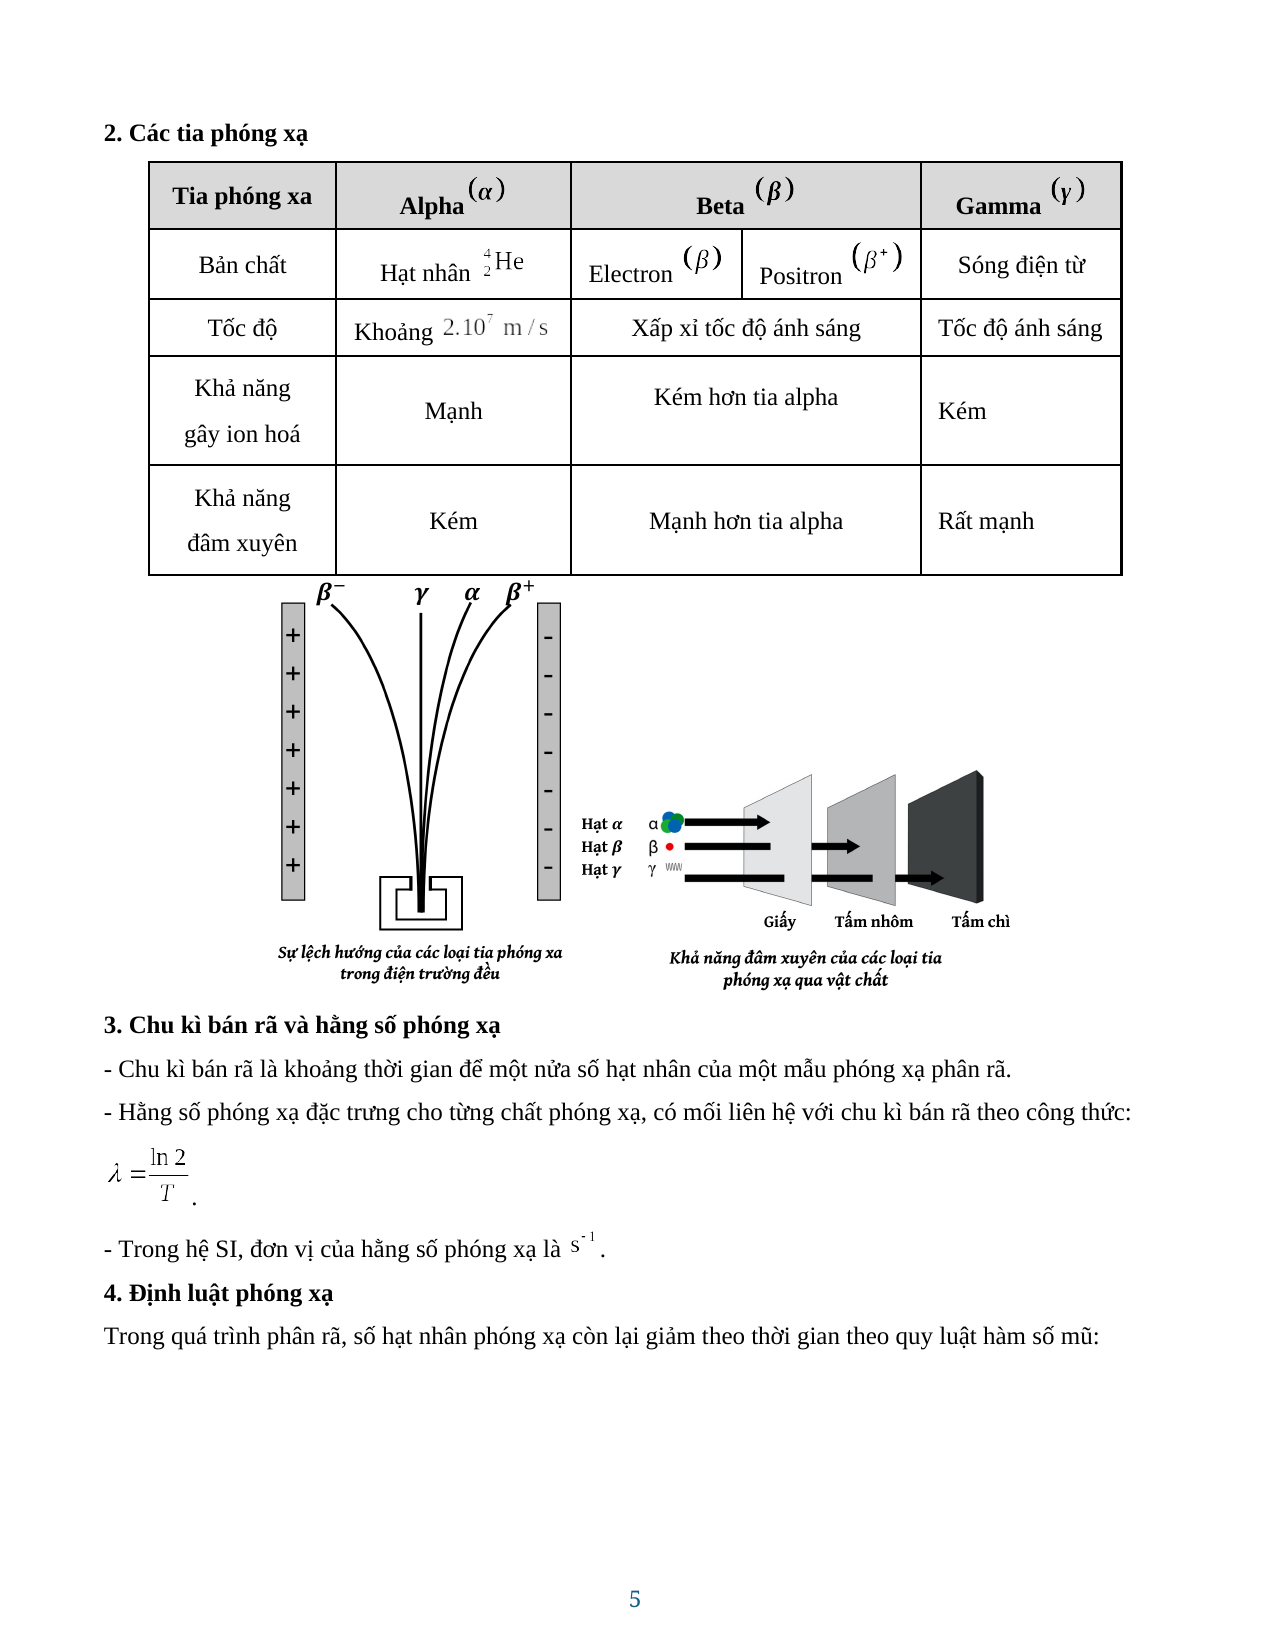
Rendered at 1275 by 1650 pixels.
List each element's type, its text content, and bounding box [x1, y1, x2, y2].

table_cell Hạt nhân [337, 230, 570, 298]
table_cell Khoảng [337, 300, 570, 354]
table_header Tia phóng xa [150, 163, 335, 228]
text 3. Chu kì bán rã và hằng số phóng xạ [103, 1011, 1167, 1039]
picture [257, 576, 1013, 995]
table_cell [150, 466, 335, 574]
text Trong quá trình phân rã, số hạt nhân phóng xạ còn lại giảm theo thời gian theo quy luật hàm số mũ: [103, 1321, 1167, 1349]
table_cell Kém [337, 466, 570, 574]
table_cell Positron [743, 230, 920, 298]
table_header Beta [572, 163, 920, 228]
table_cell Tốc độ [150, 300, 335, 354]
text 2. Các tia phóng xạ [103, 118, 1167, 147]
table_cell Xấp xỉ tốc độ ánh sáng [572, 300, 920, 354]
table_header Alpha [337, 163, 570, 228]
table_header Gamma [922, 163, 1120, 228]
table_cell [150, 357, 335, 464]
table_cell Tốc độ ánh sáng [922, 300, 1120, 354]
text - Chu kì bán rã là khoảng thời gian để một nửa số hạt nhân của một mẫu phóng xạ phân rã. [103, 1054, 1167, 1082]
table_cell Sóng điện từ [922, 230, 1120, 298]
table_cell Kém [922, 357, 1120, 464]
text 4. Định luật phóng xạ [103, 1278, 1167, 1306]
table_cell Mạnh hơn tia alpha [572, 466, 920, 574]
table_cell Bản chất [150, 230, 335, 298]
table_cell Mạnh [337, 357, 570, 464]
table_cell Electron [572, 230, 741, 298]
text - Trong hệ SI, đơn vị của hằng số phóng xạ là . [103, 1226, 1167, 1263]
text - Hằng số phóng xạ đặc trưng cho từng chất phóng xạ, có mối liên hệ với chu kì bán rã theo công thức: . [103, 1097, 1167, 1211]
table_cell Kém hơn tia alpha [572, 357, 920, 464]
table_cell Rất mạnh [922, 466, 1120, 574]
